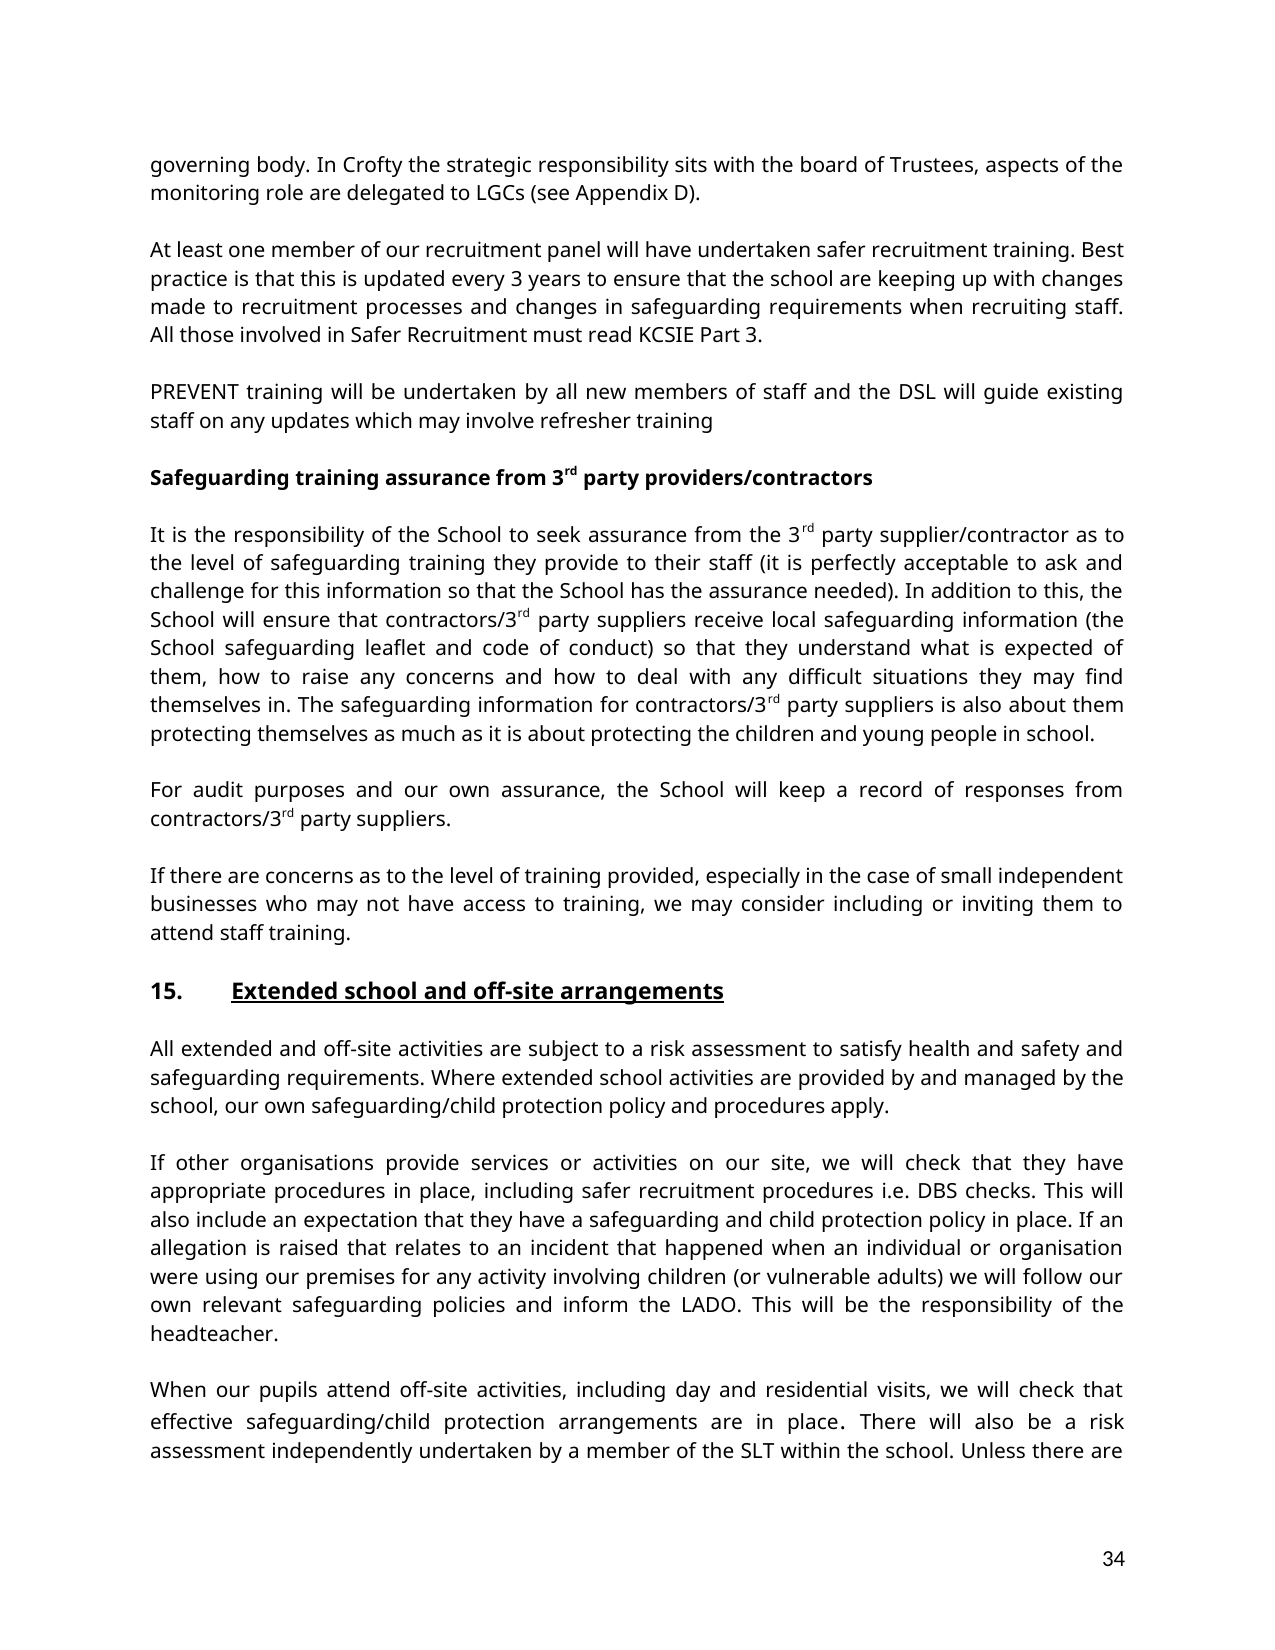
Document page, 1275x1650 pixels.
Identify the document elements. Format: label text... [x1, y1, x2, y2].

text For audit purposes and our own assurance, the School will keep a record of responses from contractors/3rd party suppliers. [150, 776, 1125, 832]
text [150, 150, 1125, 207]
text 15. Extended school and off-site arrangements [150, 975, 1125, 1006]
text It is the responsibility of the School to seek assurance from the 3rd party supplier/contractor as to the level of safeguarding training they provide to their staff (it is perfectly acceptable to ask and challenge for this information so that the School has the assurance needed). In addition to this, the School will ensure that contractors/3rd party suppliers receive local safeguarding information (the School safeguarding leaflet and code of conduct) so that they understand what is expected of them, how to raise any concerns and how to deal with any difficult situations they may find themselves in. The safeguarding information for contractors/3rd party suppliers is also about them protecting themselves as much as it is about protecting the children and young people in school. [150, 520, 1125, 747]
text If other organisations provide services or activities on our site, we will check that they have appropriate procedures in place, including safer recruitment procedures i.e. DBS checks. This will also include an expectation that they have a safeguarding and child protection policy in place. If an allegation is raised that relates to an incident that happened when an individual or organisation were using our premises for any activity involving children (or vulnerable adults) we will follow our own relevant safeguarding policies and inform the LADO. This will be the responsibility of the headteacher. [150, 1148, 1125, 1347]
text All extended and off-site activities are subject to a risk assessment to satisfy health and safety and safeguarding requirements. Where extended school activities are provided by and managed by the school, our own safeguarding/child protection policy and procedures apply. [150, 1034, 1125, 1120]
text Safeguarding training assurance from 3rd party providers/contractors [150, 463, 1125, 491]
text At least one member of our recruitment panel will have undertaken safer recruitment training. Best practice is that this is updated every 3 years to ensure that the school are keeping up with changes made to recruitment processes and changes in safeguarding requirements when recruiting staff. All those involved in Safer Recruitment must read KCSIE Part 3. [150, 235, 1125, 349]
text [150, 1376, 1125, 1465]
text If there are concerns as to the level of training provided, especially in the case of small independent businesses who may not have access to training, we may consider including or inviting them to attend staff training. [150, 861, 1125, 946]
text PREVENT training will be undertaken by all new members of staff and the DSL will guide existing staff on any updates which may involve refresher training [150, 377, 1125, 434]
